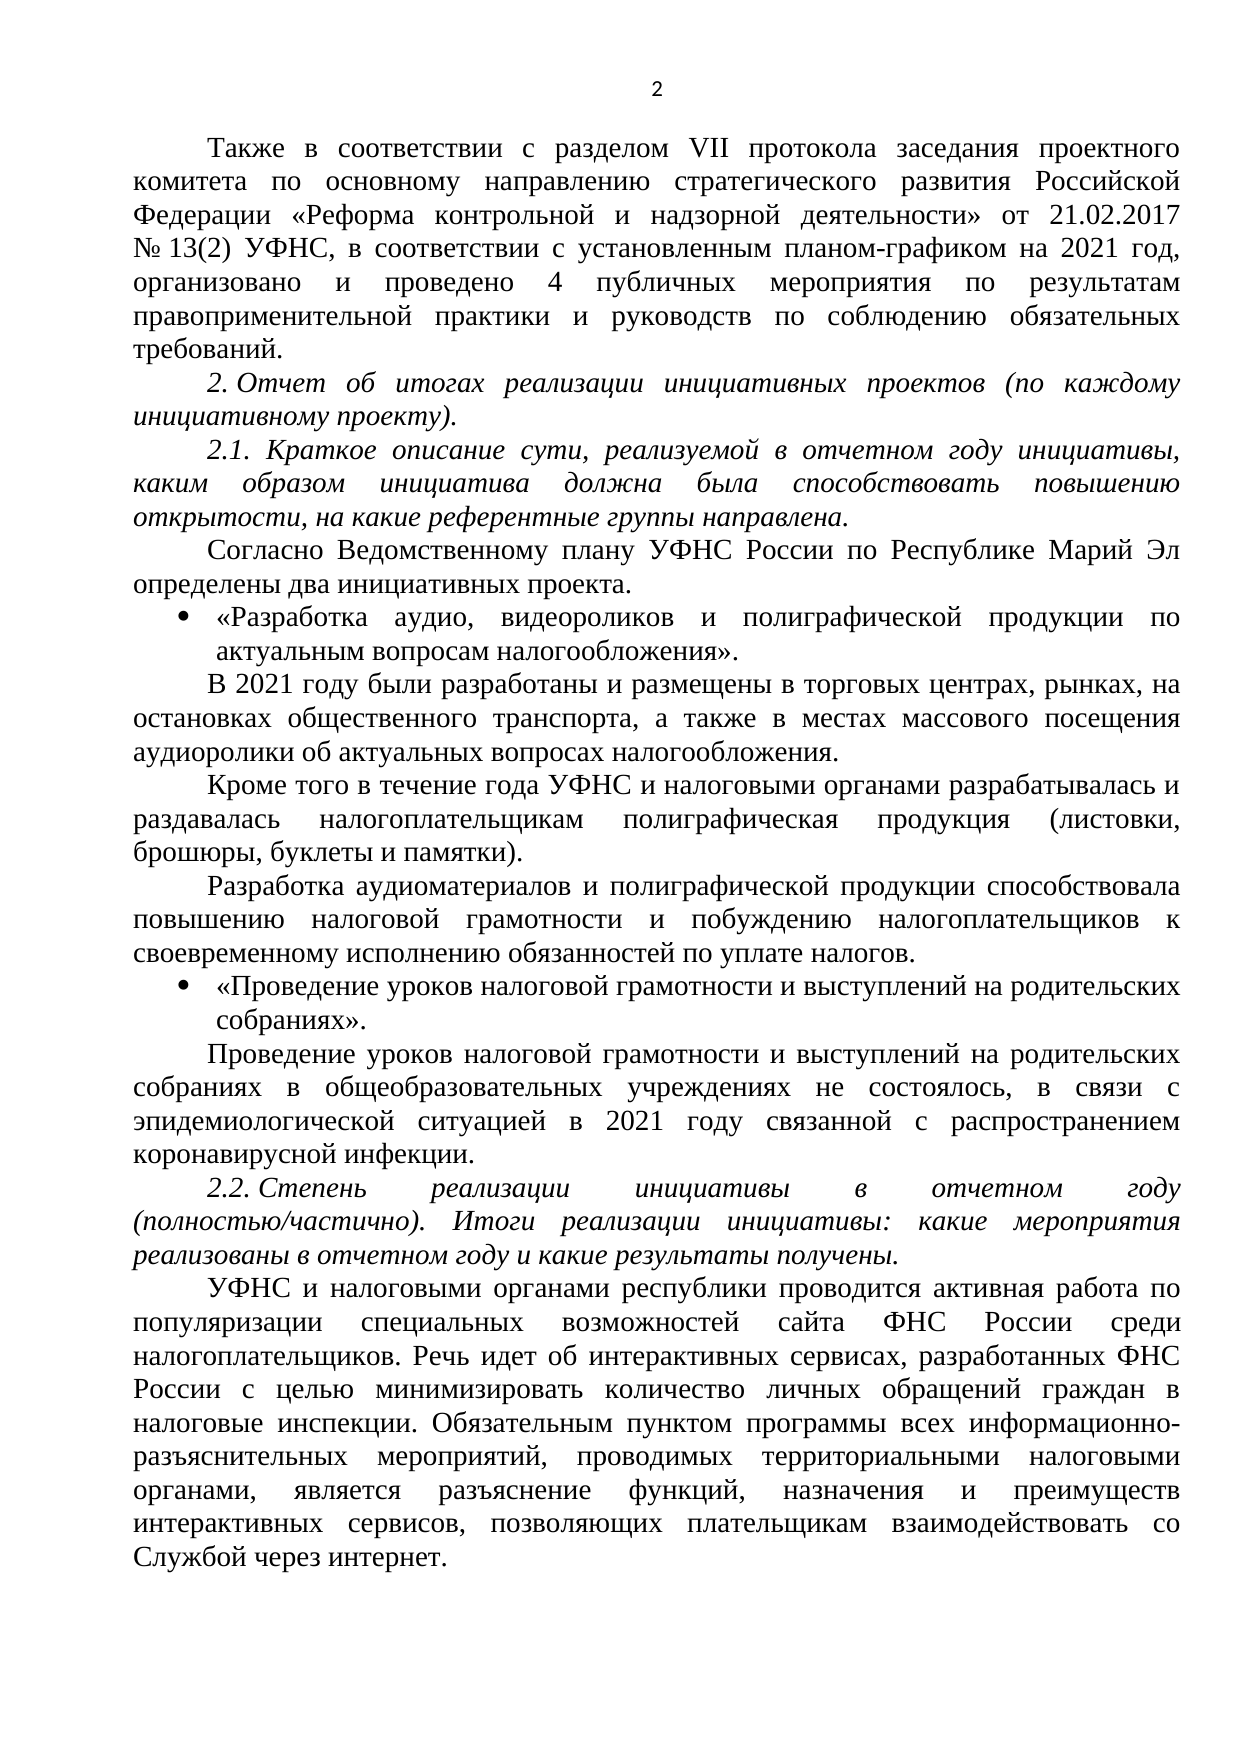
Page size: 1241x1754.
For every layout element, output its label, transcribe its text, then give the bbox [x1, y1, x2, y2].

text В 2021 году были разработаны и размещены в торговых центрах, рынках, на остановках общественного транспорта, а также в местах массового посещения аудиоролики об актуальных вопросах налогообложения. [133, 667, 1181, 767]
text Согласно Ведомственному плану УФНС России по Республике Марий Эл определены два инициативных проекта. [133, 532, 1181, 599]
list «Проведение уроков налоговой грамотности и выступлений на родительских собраниях». [178, 968, 1181, 1036]
list «Разработка аудио, видеороликов и полиграфической продукции по актуальным вопросам налогообложения». [178, 599, 1181, 667]
text Кроме того в течение года УФНС и налоговыми органами разрабатывалась и раздавалась налогоплательщикам полиграфическая продукция (листовки, брошюры, буклеты и памятки). [133, 767, 1181, 868]
text Проведение уроков налоговой грамотности и выступлений на родительских собраниях в общеобразовательных учреждениях не состоялось, в связи с эпидемиологической ситуацией в 2021 году связанной с распространением коронавирусной инфекции. [133, 1036, 1181, 1170]
text Также в соответствии с разделом VII протокола заседания проектного комитета по основному направлению стратегического развития Российской Федерации «Реформа контрольной и надзорной деятельности» от 21.02.2017 № 13(2) УФНС, в соответствии с установленным планом-графиком на 2021 год, организовано и проведено 4 публичных мероприятия по результатам правоприменительной практики и руководств по соблюдению обязательных требований. [133, 130, 1181, 365]
text УФНС и налоговыми органами республики проводится активная работа по популяризации специальных возможностей сайта ФНС России среди налогоплательщиков. Речь идет об интерактивных сервисах, разработанных ФНС России с целью минимизировать количество личных обращений граждан в налоговые инспекции. Обязательным пунктом программы всех информационно-разъяснительных мероприятий, проводимых территориальными налоговыми органами, является разъяснение функций, назначения и преимуществ интерактивных сервисов, позволяющих плательщикам взаимодействовать со Службой через интернет. [133, 1271, 1181, 1572]
text 2. Отчет об итогах реализации инициативных проектов (по каждому инициативному проекту). [133, 365, 1181, 432]
text 2.1. Краткое описание сути, реализуемой в отчетном году инициативы, каким образом инициатива должна была способствовать повышению открытости, на какие референтные группы направлена. [133, 432, 1181, 532]
text Разработка аудиоматериалов и полиграфической продукции способствовала повышению налоговой грамотности и побуждению налогоплательщиков к своевременному исполнению обязанностей по уплате налогов. [133, 868, 1181, 968]
text 2.2. Степень реализации инициативы в отчетном году (полностью/частично). Итоги реализации инициативы: какие мероприятия реализованы в отчетном году и какие результаты получены. [133, 1170, 1181, 1271]
